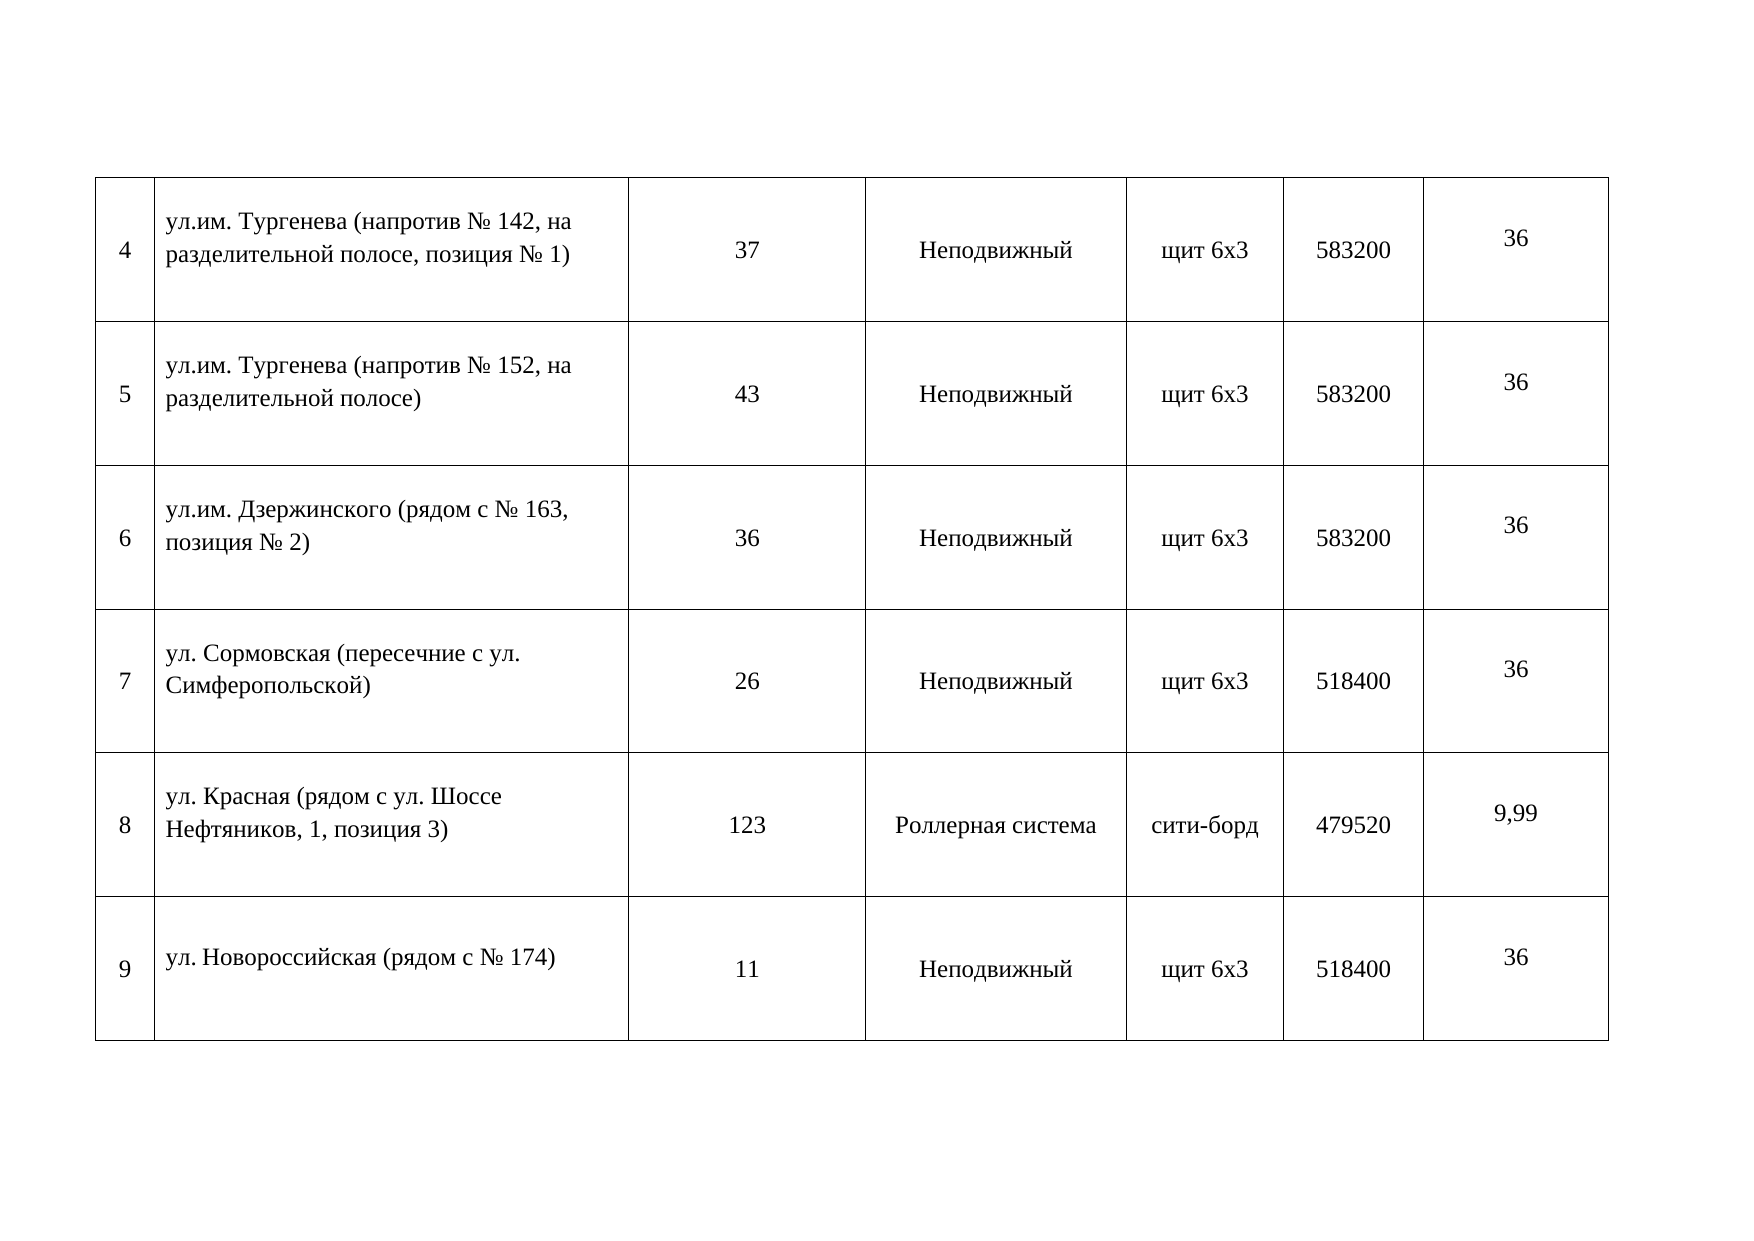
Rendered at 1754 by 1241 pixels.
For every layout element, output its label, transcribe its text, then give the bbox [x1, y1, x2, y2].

table_cell 8 [96, 753, 154, 896]
table_cell 9 [96, 897, 154, 1040]
table_cell щит 6х3 [1127, 466, 1283, 608]
table_cell 11 [629, 897, 865, 1040]
table_cell 43 [629, 322, 865, 465]
table_cell 4 [96, 178, 154, 321]
table_cell ул.им. Тургенева (напротив № 152, на разделительной полосе) [155, 322, 628, 465]
table_cell сити-борд [1127, 753, 1283, 896]
table_cell Роллерная система [866, 753, 1126, 896]
table_cell 26 [629, 610, 865, 752]
table_cell 36 [1424, 610, 1608, 752]
table_cell Неподвижный [866, 178, 1126, 321]
table_cell Неподвижный [866, 322, 1126, 465]
table_cell 36 [1424, 897, 1608, 1040]
table_cell 36 [1424, 466, 1608, 608]
table_cell ул. Красная (рядом с ул. Шоссе Нефтяников, 1, позиция 3) [155, 753, 628, 896]
table_cell 583200 [1284, 322, 1423, 465]
table_cell щит 6х3 [1127, 322, 1283, 465]
table_cell Неподвижный [866, 610, 1126, 752]
table_cell щит 6х3 [1127, 897, 1283, 1040]
table_cell 36 [1424, 322, 1608, 465]
table_cell ул.им. Дзержинского (рядом с № 163, позиция № 2) [155, 466, 628, 608]
table_cell 123 [629, 753, 865, 896]
table_cell ул. Новороссийская (рядом с № 174) [155, 897, 628, 1040]
table_cell 37 [629, 178, 865, 321]
table_cell 7 [96, 610, 154, 752]
table_cell ул. Сормовская (пересечние с ул. Симферопольской) [155, 610, 628, 752]
table_cell щит 6х3 [1127, 610, 1283, 752]
table_cell 36 [629, 466, 865, 608]
table_cell 518400 [1284, 610, 1423, 752]
table_cell 5 [96, 322, 154, 465]
table_cell 479520 [1284, 753, 1423, 896]
table_cell 9,99 [1424, 753, 1608, 896]
table_cell 518400 [1284, 897, 1423, 1040]
table_cell 36 [1424, 178, 1608, 321]
table_cell 583200 [1284, 466, 1423, 608]
table_cell Неподвижный [866, 466, 1126, 608]
table_cell ул.им. Тургенева (напротив № 142, на разделительной полосе, позиция № 1) [155, 178, 628, 321]
table_cell щит 6х3 [1127, 178, 1283, 321]
table_cell 583200 [1284, 178, 1423, 321]
table_cell Неподвижный [866, 897, 1126, 1040]
table_cell 6 [96, 466, 154, 608]
